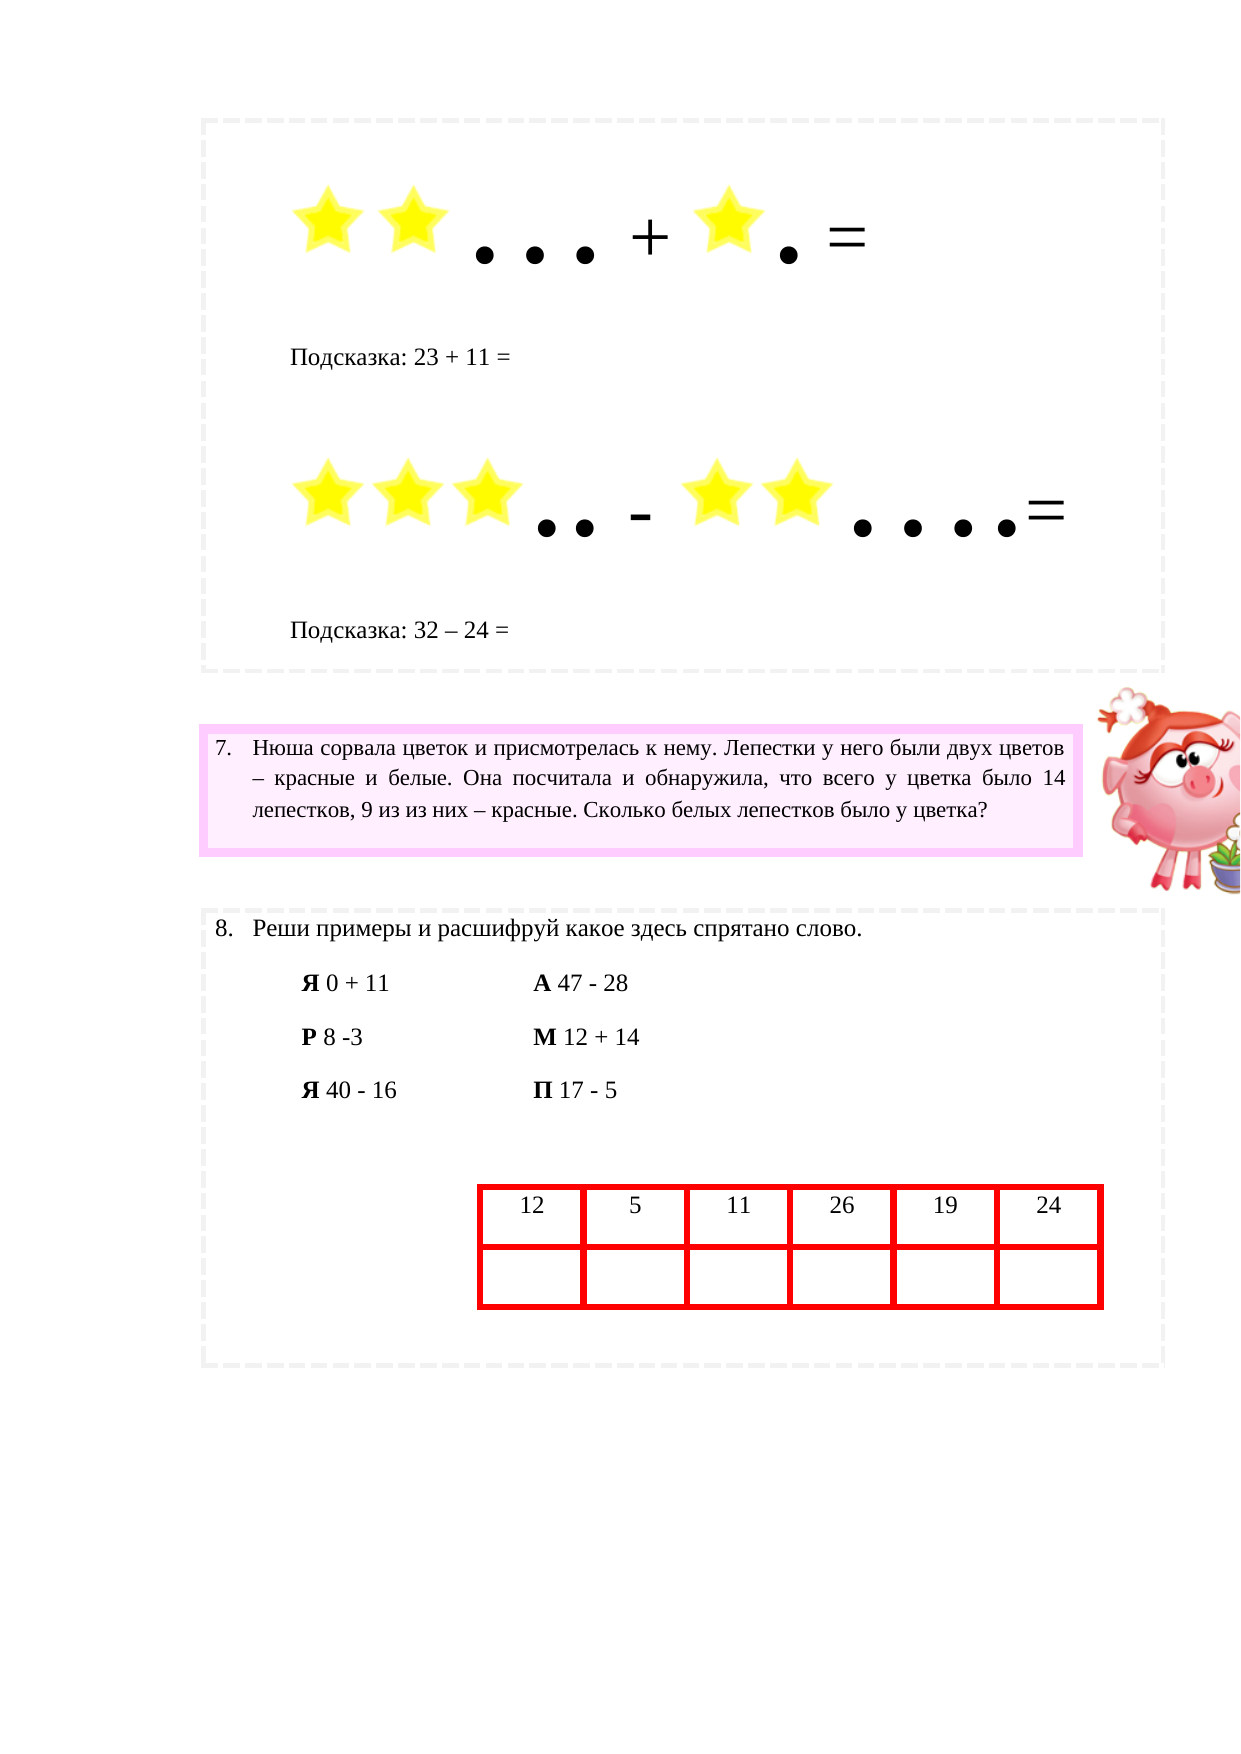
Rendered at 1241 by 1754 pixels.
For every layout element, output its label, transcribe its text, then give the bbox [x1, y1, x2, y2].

table_header Нюша сорвала цветок и присмотрелась к нему. Лепестки у него были двух цветов – красные и белые. Она посчитала и обнаружила, что всего у цветка было 14 лепестков, 9 из из них – красные. Сколько белых лепестков было у цветка? [208, 734, 1073, 848]
picture [1092, 687, 1241, 902]
picture [678, 456, 839, 536]
picture [289, 456, 529, 536]
picture [289, 183, 370, 263]
table_header Реши примеры и расшифруй какое здесь спрятано слово. [204, 908, 1163, 1363]
picture [690, 183, 770, 263]
picture [375, 183, 455, 263]
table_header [204, 118, 1163, 668]
